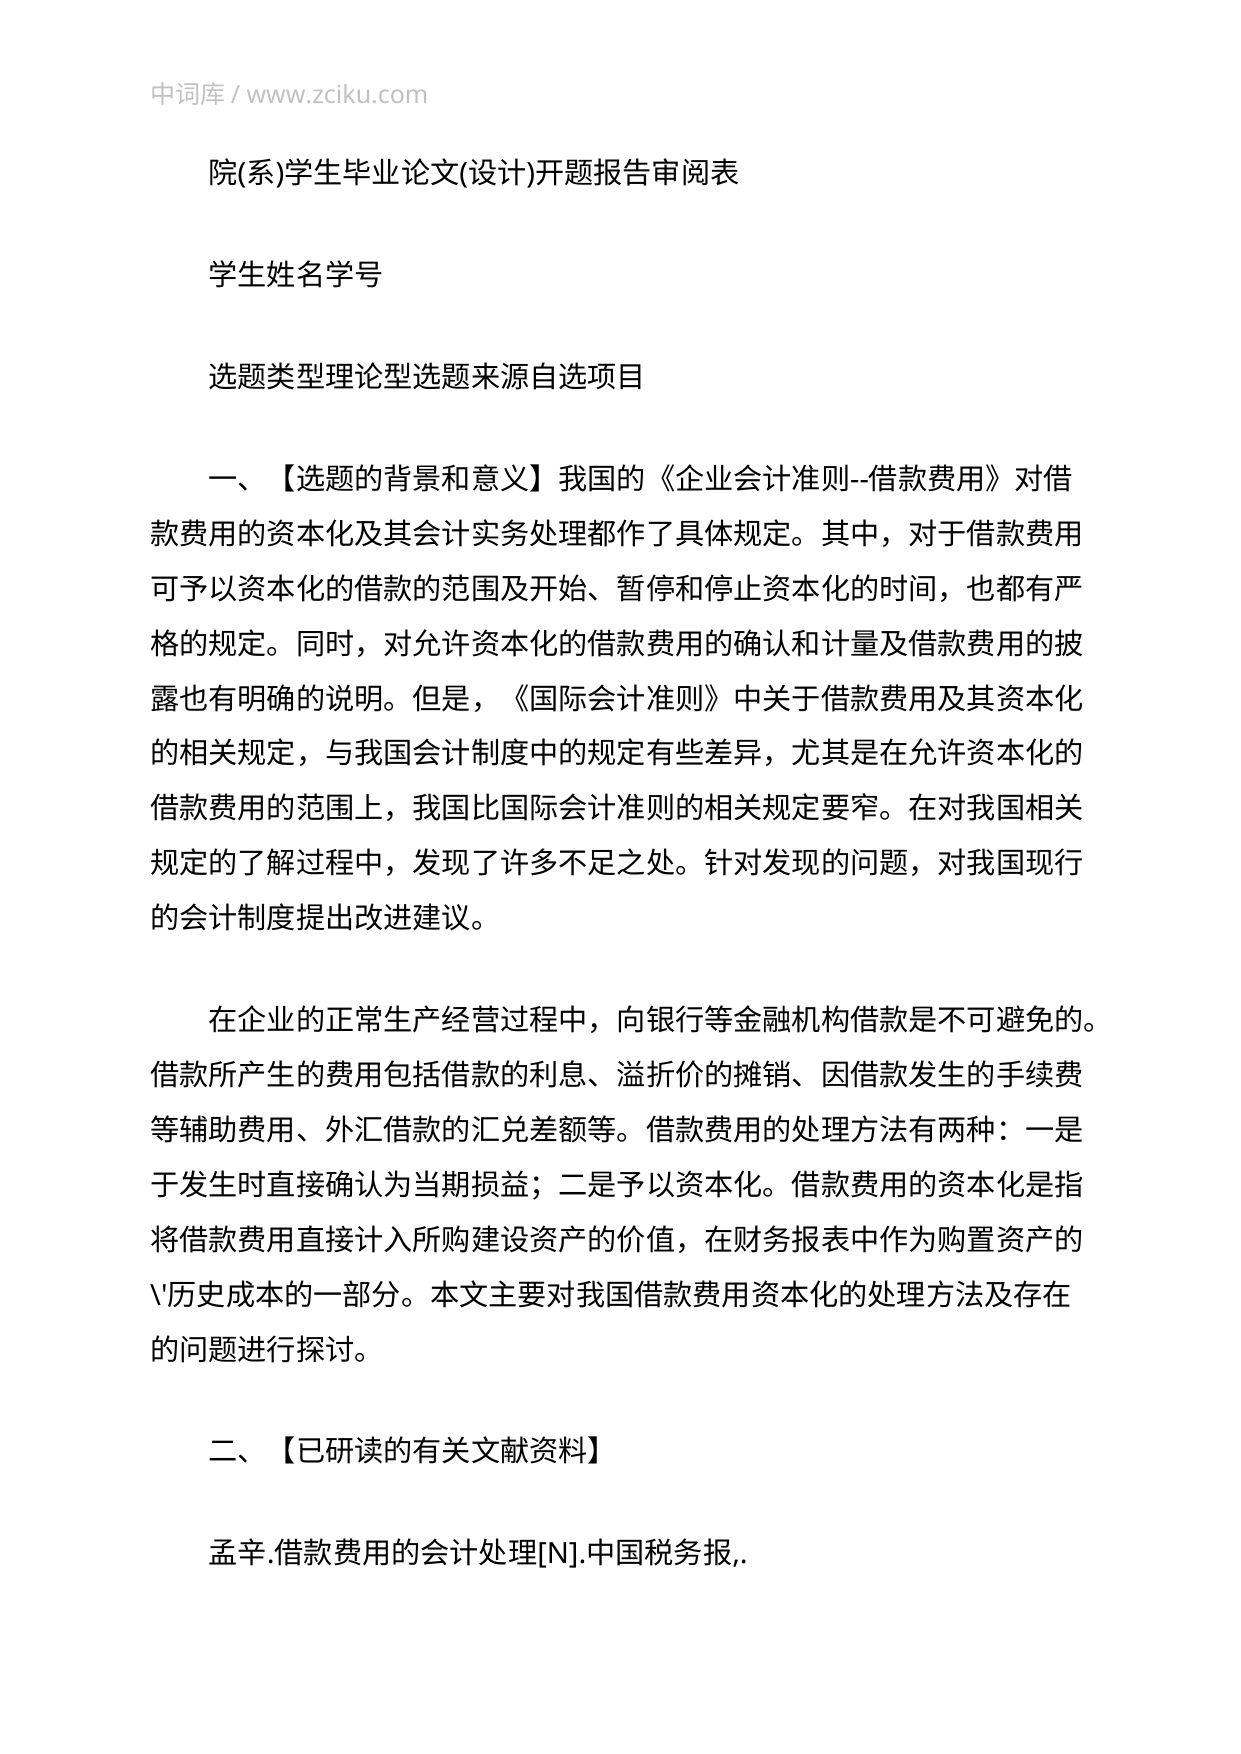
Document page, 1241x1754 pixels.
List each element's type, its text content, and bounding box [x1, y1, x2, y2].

text 学生姓名学号 [150, 252, 1090, 294]
text 选题类型理论型选题来源自选项目 [150, 354, 1090, 396]
text 一、【选题的背景和意义】我国的《企业会计准则--借款费用》对借款费用的资本化及其会计实务处理都作了具体规定。其中，对于借款费用可予以资本化的借款的范围及开始、暂停和停止资本化的时间，也都有严格的规定。同时，对允许资本化的借款费用的确认和计量及借款费用的披露也有明确的说明。但是，《国际会计准则》中关于借款费用及其资本化的相关规定，与我国会计制度中的规定有些差异，尤其是在允许资本化的借款费用的范围上，我国比国际会计准则的相关规定要窄。在对我国相关规定的了解过程中，发现了许多不足之处。针对发现的问题，对我国现行的会计制度提出改进建议。 [150, 456, 1090, 937]
text 院(系)学生毕业论文(设计)开题报告审阅表 [150, 150, 1090, 192]
text 在企业的正常生产经营过程中，向银行等金融机构借款是不可避免的。借款所产生的费用包括借款的利息、溢折价的摊销、因借款发生的手续费等辅助费用、外汇借款的汇兑差额等。借款费用的处理方法有两种：一是于发生时直接确认为当期损益；二是予以资本化。借款费用的资本化是指将借款费用直接计入所购建设资产的价值，在财务报表中作为购置资产的\'历史成本的一部分。本文主要对我国借款费用资本化的处理方法及存在的问题进行探讨。 [150, 997, 1090, 1368]
text 孟辛.借款费用的会计处理[N].中国税务报,. [150, 1529, 1090, 1572]
text 二、【已研读的有关文献资料】 [150, 1428, 1090, 1470]
